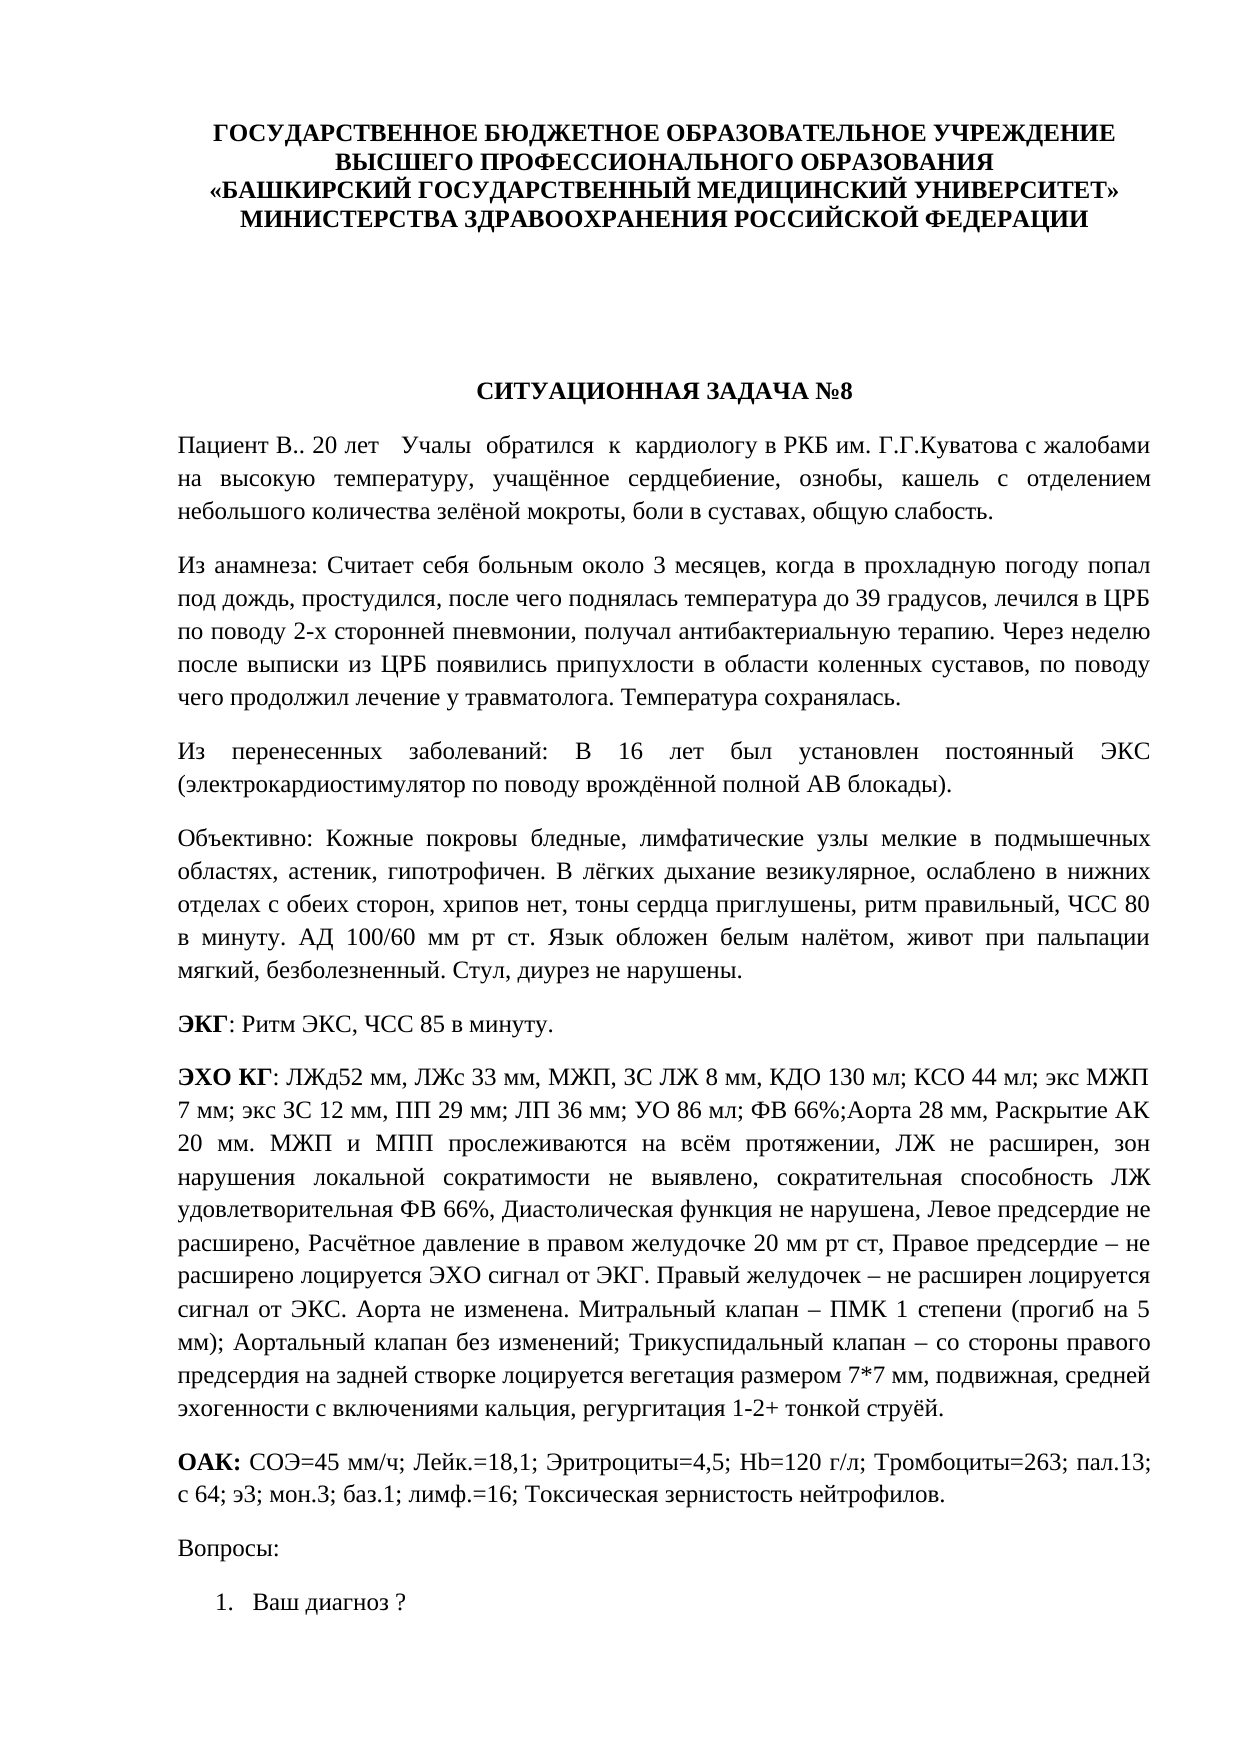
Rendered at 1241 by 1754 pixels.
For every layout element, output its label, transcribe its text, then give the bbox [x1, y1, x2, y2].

text Пациент В.. 20 лет Учалы обратился к кардиологу в РКБ им. Г.Г.Куватова с жалобами на высокую температуру, учащённое сердцебиение, ознобы, кашель с отделением небольшого количества зелёной мокроты, боли в суставах, общую слабость. [177, 430, 1152, 525]
text ЭХО КГ: ЛЖд52 мм, ЛЖс 33 мм, МЖП, ЗС ЛЖ 8 мм, КДО 130 мл; КСО 44 мл; экс МЖП 7 мм; экс ЗС 12 мм, ПП 29 мм; ЛП 36 мм; УО 86 мл; ФВ 66%;Аорта 28 мм, Раскрытие АК 20 мм. МЖП и МПП прослеживаются на всём протяжении, ЛЖ не расширен, зон нарушения локальной сократимости не выявлено, сократительная способность ЛЖ удовлетворительная ФВ 66%, Диастолическая функция не нарушена, Левое предсердие не расширено, Расчётное давление в правом желудочке 20 мм рт ст, Правое предсердие – не расширено лоцируется ЭХО сигнал от ЭКГ. Правый желудочек – не расширен лоцируется сигнал от ЭКС. Аорта не изменена. Митральный клапан – ПМК 1 степени (прогиб на 5 мм); Аортальный клапан без изменений; Трикуспидальный клапан – со стороны правого предсердия на задней створке лоцируется вегетация размером 7*7 мм, подвижная, средней эхогенности с включениями кальция, регургитация 1-2+ тонкой струёй. [177, 1062, 1152, 1421]
text ОАК: СОЭ=45 мм/ч; Лейк.=18,1; Эритроциты=4,5; Hb=120 г/л; Тромбоциты=263; пал.13; с 64; э3; мон.3; баз.1; лимф.=16; Токсическая зернистость нейтрофилов. [177, 1447, 1152, 1508]
text МИНИСТЕРСТВА ЗДРАВООХРАНЕНИЯ РОССИЙСКОЙ ФЕДЕРАЦИИ [177, 204, 1152, 233]
text «БАШКИРСКИЙ ГОСУДАРСТВЕННЫЙ МЕДИЦИНСКИЙ УНИВЕРСИТЕТ» [177, 176, 1152, 204]
text Вопросы: [177, 1533, 1152, 1562]
text Из перенесенных заболеваний: В 16 лет был установлен постоянный ЭКС (электрокардиостимулятор по поводу врождённой полной АВ блокады). [177, 736, 1152, 798]
text СИТУАЦИОННАЯ ЗАДАЧА №8 [177, 376, 1152, 405]
text Объективно: Кожные покровы бледные, лимфатические узлы мелкие в подмышечных областях, астеник, гипотрофичен. В лёгких дыхание везикулярное, ослаблено в нижних отделах с обеих сторон, хрипов нет, тоны сердца приглушены, ритм правильный, ЧСС 80 в минуту. АД 100/60 мм рт ст. Язык обложен белым налётом, живот при пальпации мягкий, безболезненный. Стул, диурез не нарушены. [177, 823, 1152, 983]
list Ваш диагноз ? [215, 1587, 1152, 1616]
text Из анамнеза: Считает себя больным около 3 месяцев, когда в прохладную погоду попал под дождь, простудился, после чего поднялась температура до 39 градусов, лечился в ЦРБ по поводу 2-х сторонней пневмонии, получал антибактериальную терапию. Через неделю после выписки из ЦРБ появились припухлости в области коленных суставов, по поводу чего продолжил лечение у травматолога. Температура сохранялась. [177, 550, 1152, 711]
text ЭКГ: Ритм ЭКС, ЧСС 85 в минуту. [177, 1009, 1152, 1037]
text ГОСУДАРСТВЕННОЕ БЮДЖЕТНОЕ ОБРАЗОВАТЕЛЬНОЕ УЧРЕЖДЕНИЕ ВЫСШЕГО ПРОФЕССИОНАЛЬНОГО ОБРАЗОВАНИЯ [177, 118, 1152, 176]
